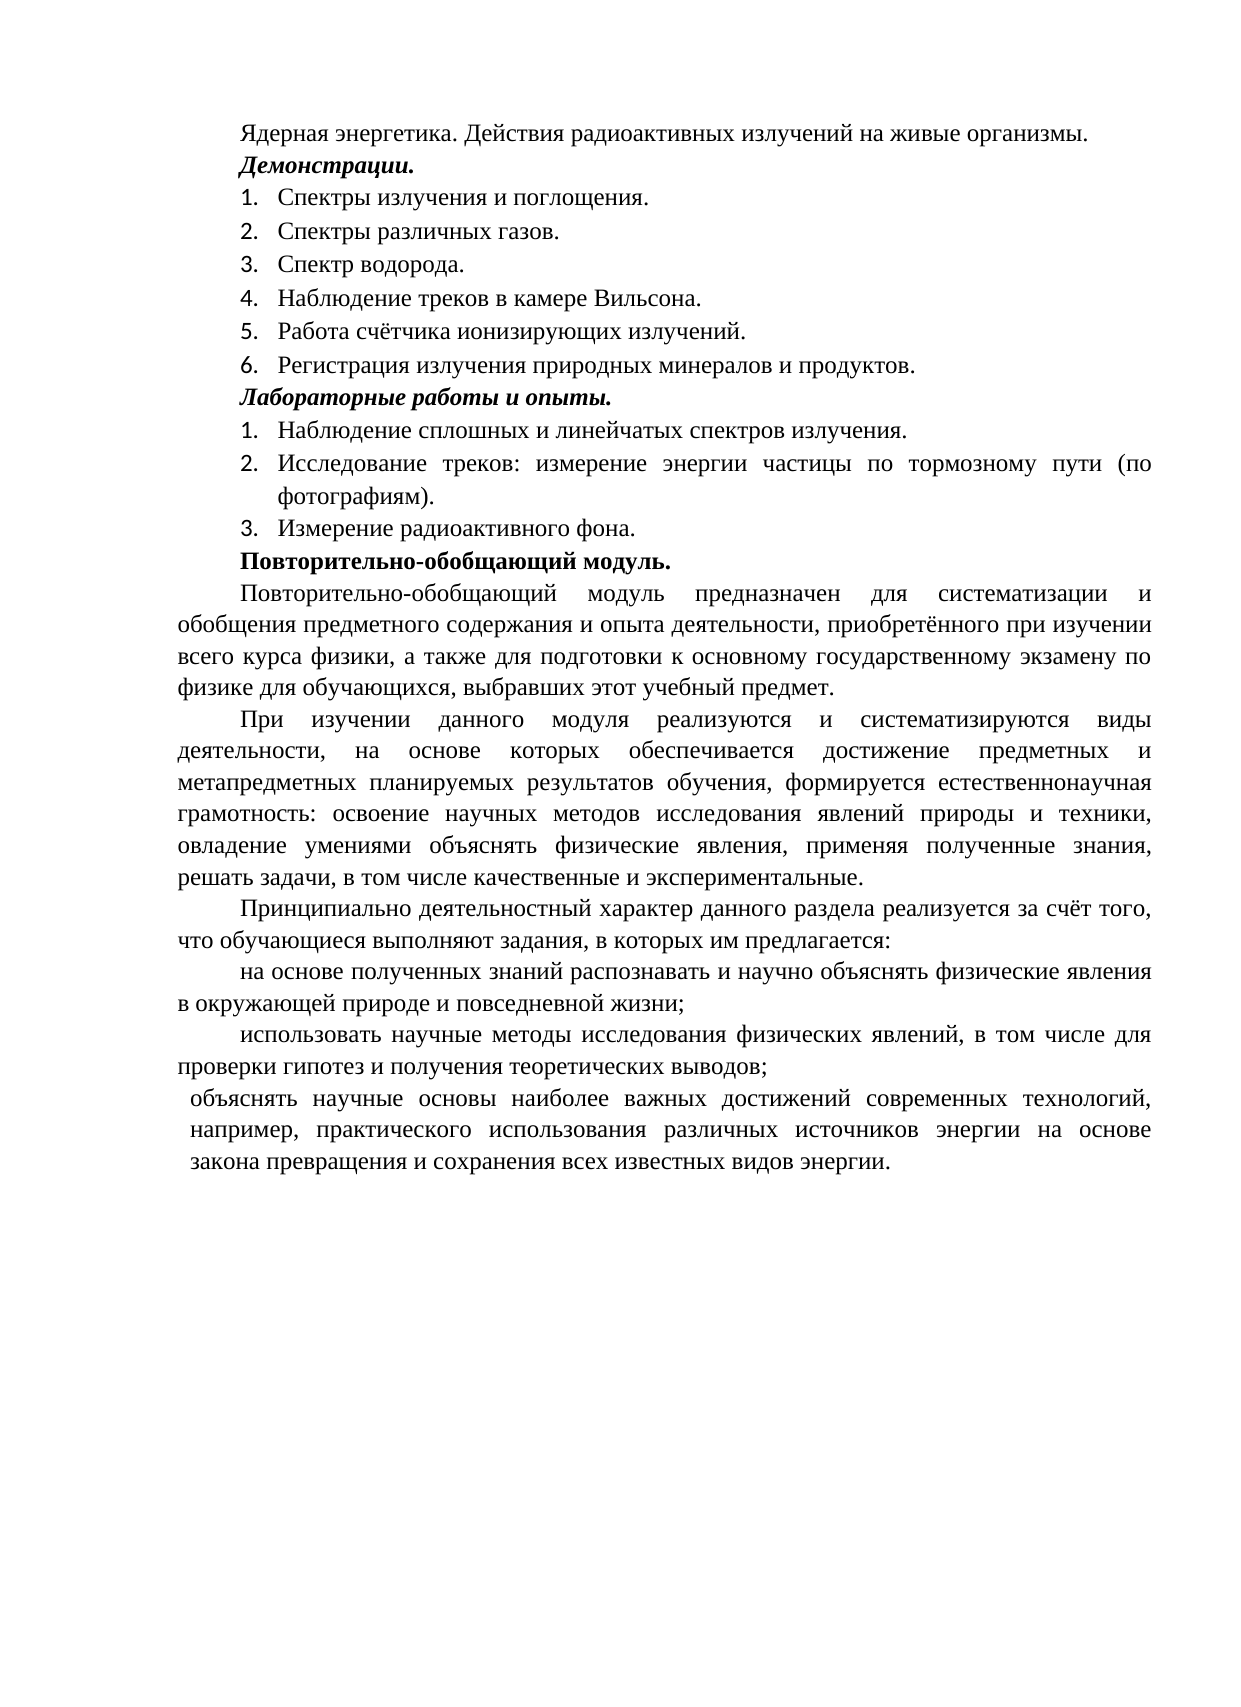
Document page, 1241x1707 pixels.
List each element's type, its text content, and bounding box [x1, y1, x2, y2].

list Наблюдение сплошных и линейчатых спектров излучения. [240, 414, 1152, 444]
list Работа счётчика ионизирующих излучений. [240, 315, 1152, 346]
list Наблюдение треков в камере Вильсона. [240, 282, 1152, 312]
text объяснять научные основы наиболее важных достижений современных технологий, например, практического использования различных источников энергии на основе закона превращения и сохранения всех известных видов энергии. [190, 1083, 1152, 1174]
text Демонстрации. [177, 150, 1152, 178]
text использовать научные методы исследования физических явлений, в том числе для проверки гипотез и получения теоретических выводов; [177, 1019, 1152, 1080]
text на основе полученных знаний распознавать и научно объяснять физические явления в окружающей природе и повседневной жизни; [177, 956, 1152, 1017]
list Спектры различных газов. [240, 215, 1152, 245]
text Ядерная энергетика. Действия радиоактивных излучений на живые организмы. [177, 118, 1152, 147]
text Лабораторные работы и опыты. [177, 382, 1152, 411]
list Регистрация излучения природных минералов и продуктов. [240, 349, 1152, 379]
text Принципиально деятельностный характер данного раздела реализуется за счёт того, что обучающиеся выполняют задания, в которых им предлагается: [177, 893, 1152, 953]
list Исследование треков: измерение энергии частицы по тормозному пути (по фотографиям). [240, 448, 1152, 510]
text Повторительно-обобщающий модуль. [177, 546, 1152, 575]
list Измерение радиоактивного фона. [240, 512, 1152, 543]
list Спектр водорода. [240, 248, 1152, 279]
list Спектры излучения и поглощения. [240, 181, 1152, 212]
text При изучении данного модуля реализуются и систематизируются виды деятельности, на основе которых обеспечивается достижение предметных и метапредметных планируемых результатов обучения, формируется естественнонаучная грамотность: освоение научных методов исследования явлений природы и техники, овладение умениями объяснять физические явления, применяя полученные знания, решать задачи, в том числе качественные и экспериментальные. [177, 704, 1152, 890]
text Повторительно-­обобщающий модуль предназначен для систематизации и обобщения предметного содержания и опыта деятельности, приобретённого при изучении всего курса физики, а также для подготовки к основному государственному экзамену по физике для обучающихся, выбравших этот учебный предмет. [177, 578, 1152, 701]
